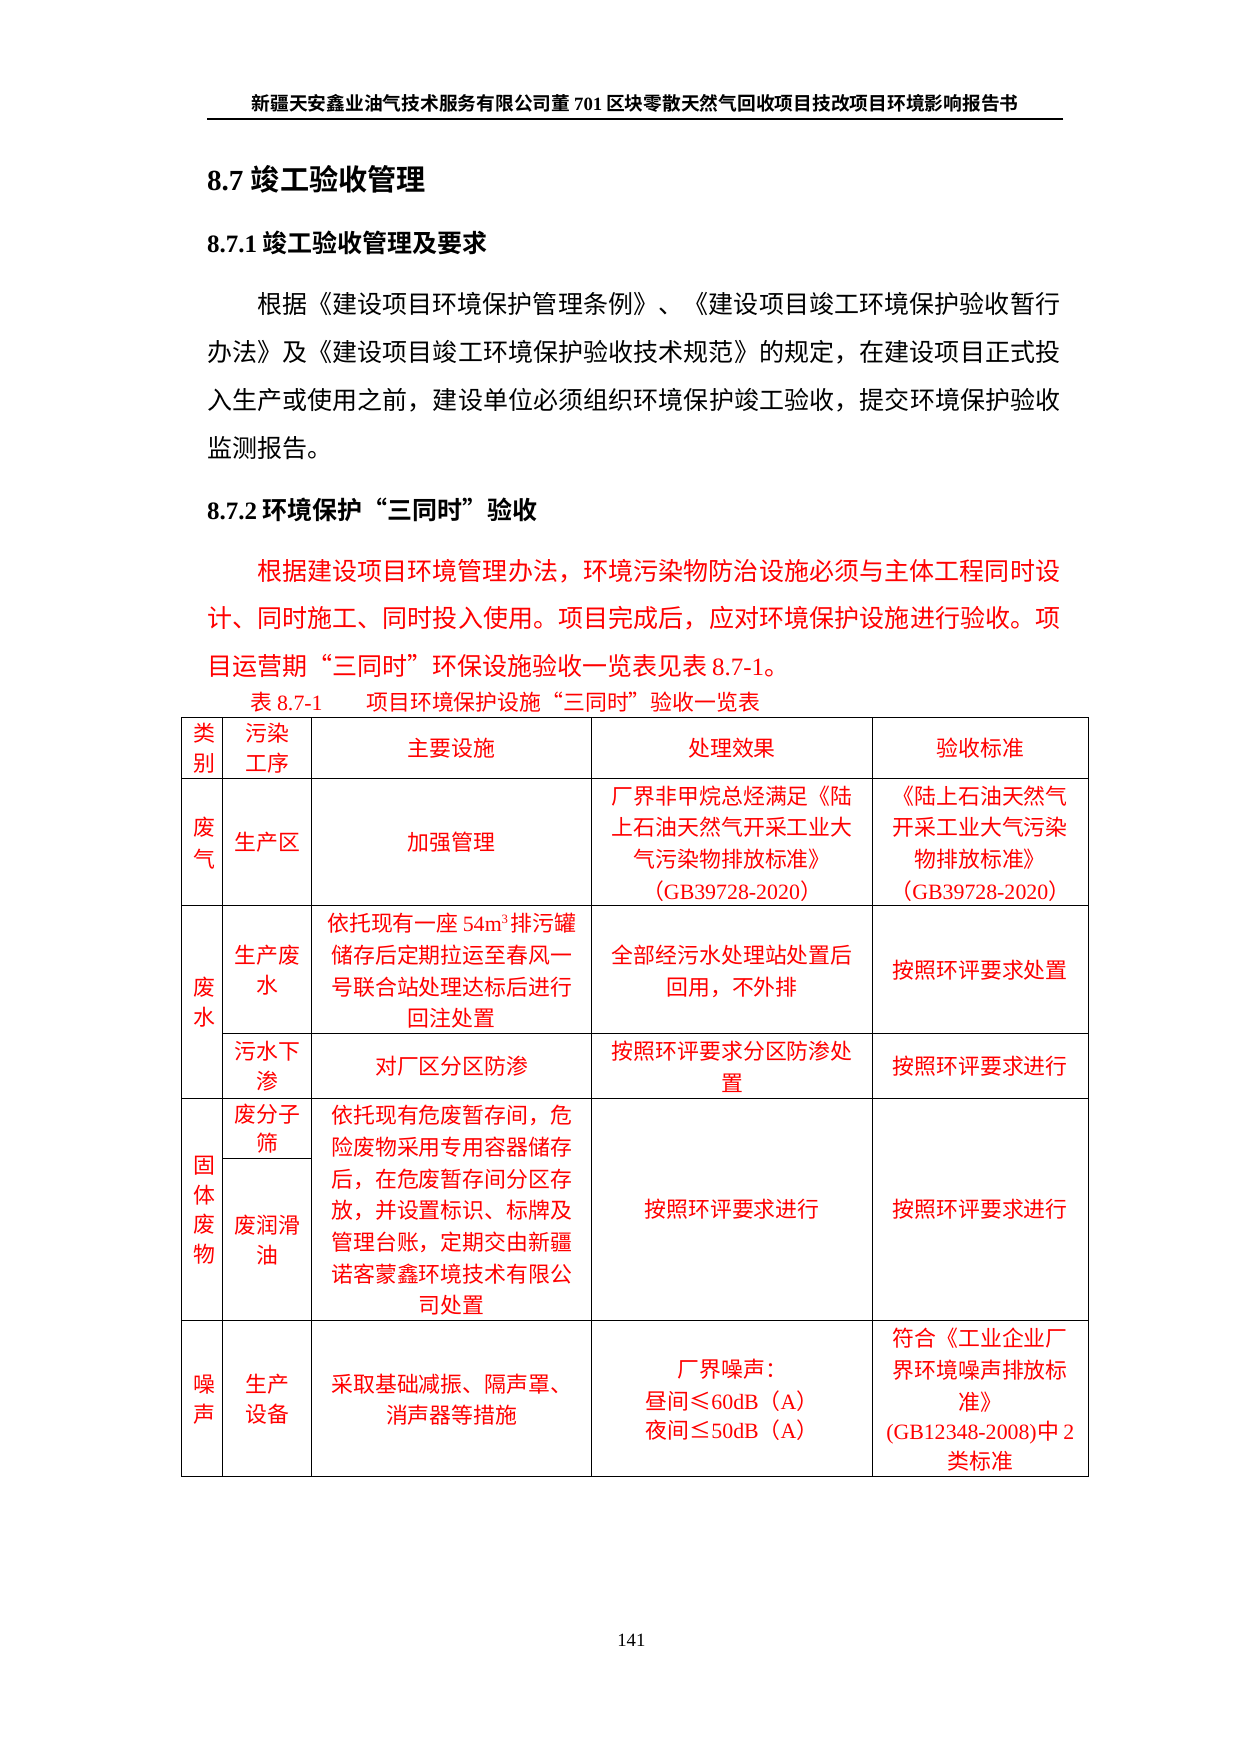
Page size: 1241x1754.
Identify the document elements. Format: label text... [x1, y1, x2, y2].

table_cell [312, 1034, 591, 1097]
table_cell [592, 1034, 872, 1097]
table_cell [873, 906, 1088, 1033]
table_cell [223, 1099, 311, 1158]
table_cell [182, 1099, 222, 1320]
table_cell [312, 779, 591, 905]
subtitle 8.7.2环境保护“三同时”验收 [207, 479, 1063, 529]
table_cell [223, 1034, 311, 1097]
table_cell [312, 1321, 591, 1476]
subtitle 8.7.1竣工验收管理及要求 [207, 212, 1063, 262]
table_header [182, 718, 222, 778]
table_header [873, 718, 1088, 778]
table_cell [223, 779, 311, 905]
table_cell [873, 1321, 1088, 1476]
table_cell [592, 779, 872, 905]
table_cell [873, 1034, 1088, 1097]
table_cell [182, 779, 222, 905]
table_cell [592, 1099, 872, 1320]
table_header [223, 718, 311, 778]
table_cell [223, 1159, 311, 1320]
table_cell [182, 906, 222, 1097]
text 根据《建设项目环境保护管理条例》、《建设项目竣工环境保护验收暂行办法》及《建设项目竣工环境保护验收技术规范》的规定，在建设项目正式投入生产或使用之前，建设单位必须组织环境保护竣工验收，提交环境保护验收监测报告。 [207, 275, 1063, 467]
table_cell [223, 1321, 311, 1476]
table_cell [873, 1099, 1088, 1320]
subtitle 8.7 竣工验收管理 [207, 150, 1063, 200]
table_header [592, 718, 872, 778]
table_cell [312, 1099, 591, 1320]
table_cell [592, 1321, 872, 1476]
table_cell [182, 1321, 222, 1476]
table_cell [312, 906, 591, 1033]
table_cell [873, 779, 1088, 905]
text 表8.7-1 项目环境保护设施“三同时”验收一览表 [207, 685, 1063, 717]
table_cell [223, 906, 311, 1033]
text 根据建设项目环境管理办法，环境污染物防治设施必须与主体工程同时设计、同时施工、同时投入使用。项目完成后，应对环境保护设施进行验收。项目运营期“三同时”环保设施验收一览表见表8.7-1。 [207, 542, 1063, 685]
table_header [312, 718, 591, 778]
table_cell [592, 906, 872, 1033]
